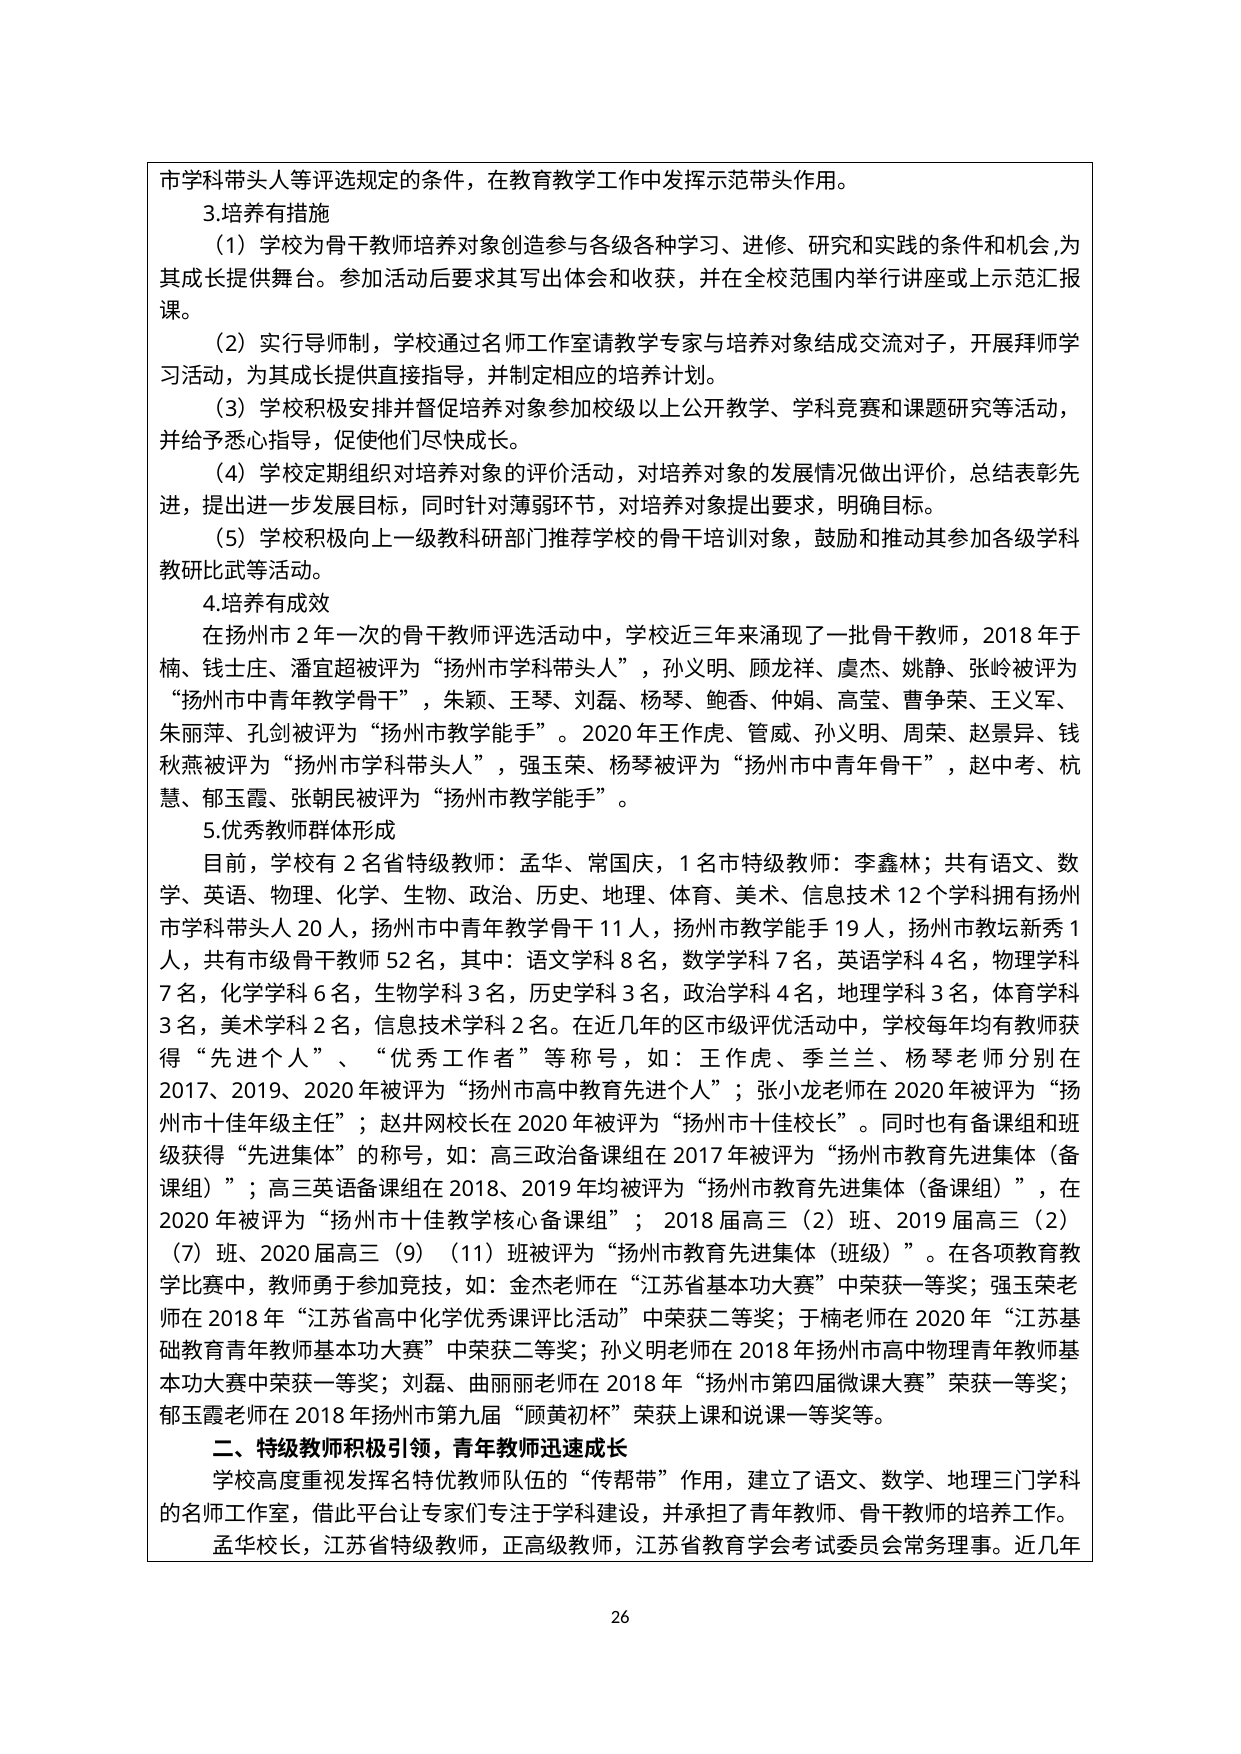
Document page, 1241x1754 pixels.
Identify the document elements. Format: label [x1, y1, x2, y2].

table_cell [148, 163, 1092, 1561]
